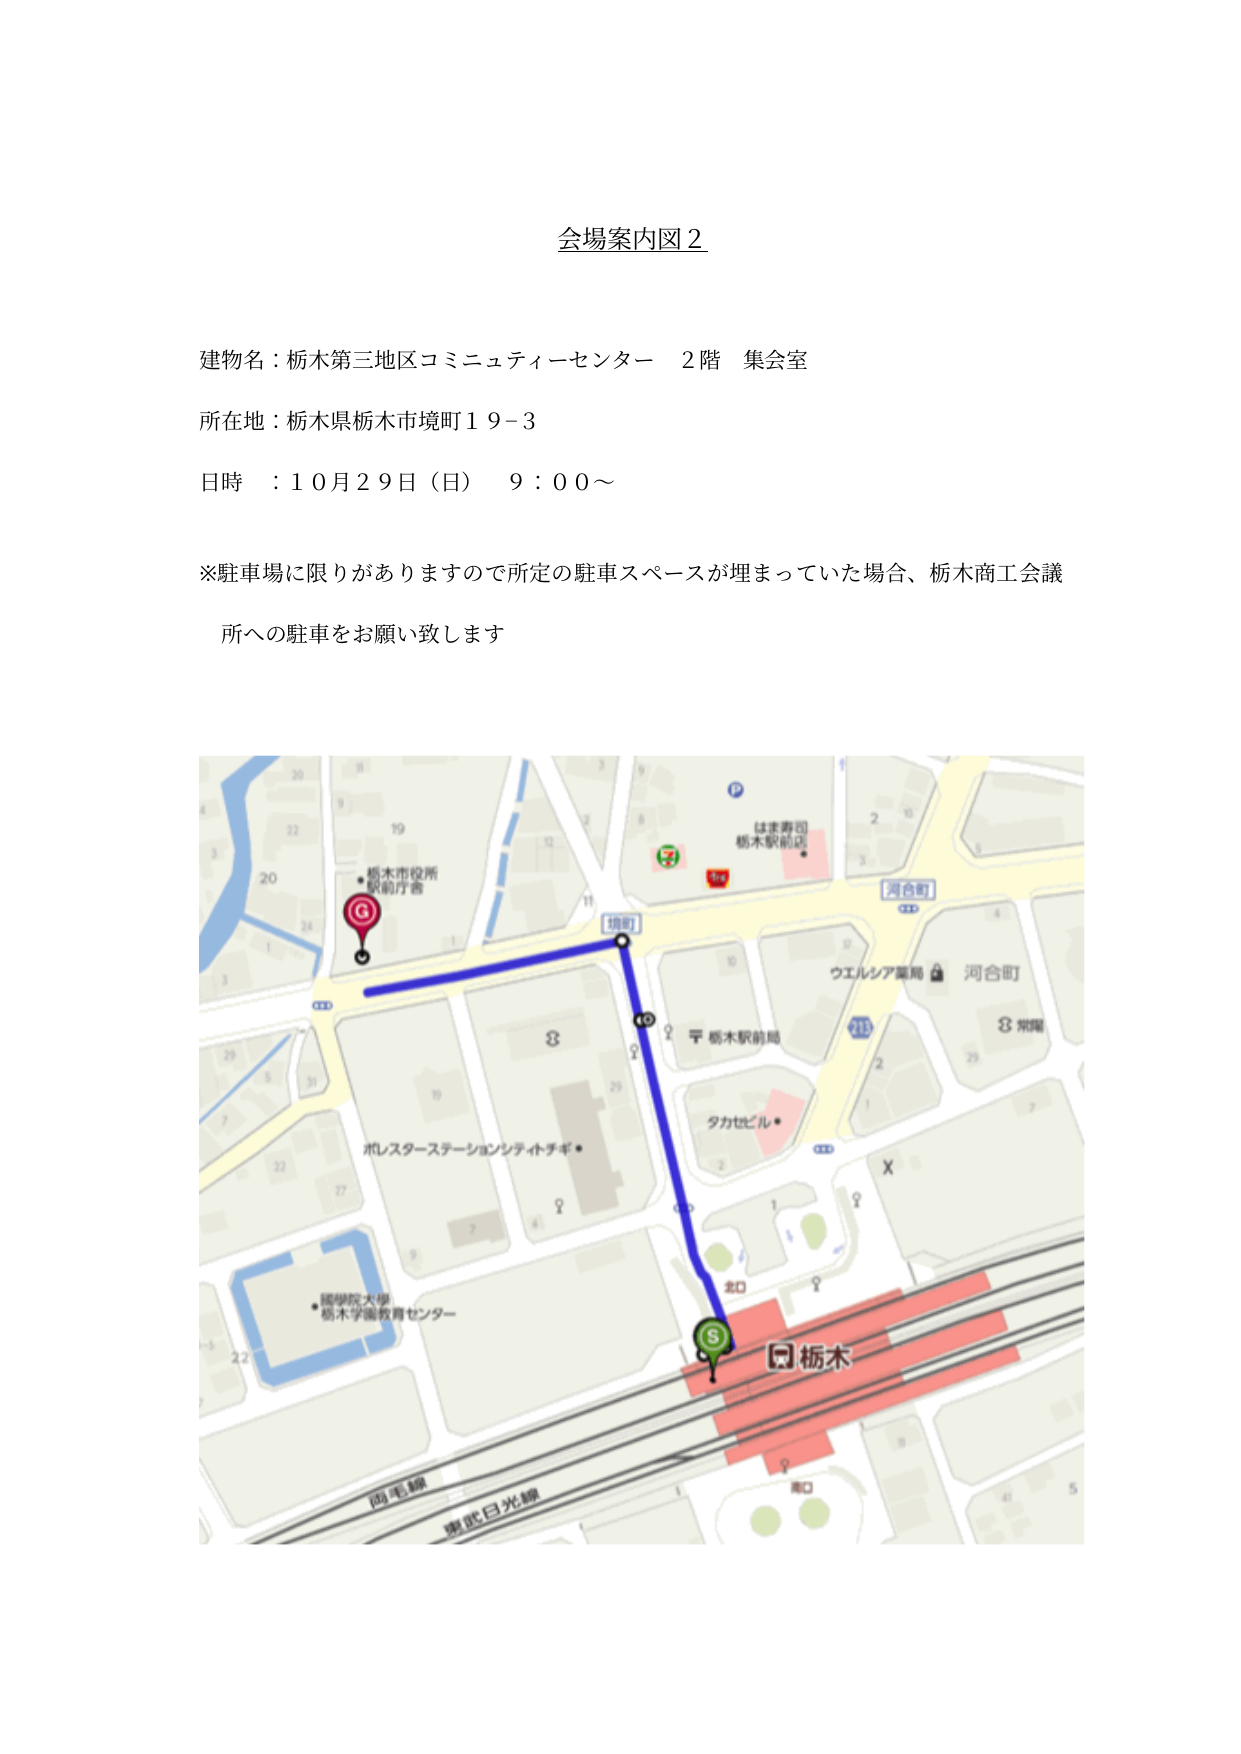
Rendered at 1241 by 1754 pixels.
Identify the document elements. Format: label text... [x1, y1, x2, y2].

text 日時 ：１０月２９日（日） ９：００～ [177, 451, 1063, 512]
text 所在地：栃木県栃木市境町１９−３ [177, 390, 1063, 451]
text 会場案内図２ [177, 207, 1063, 268]
text ※駐車場に限りがありますので所定の駐車スペースが埋まっていた場合、栃木商工会議所への駐車をお願い致します [199, 542, 1063, 664]
text 建物名：栃木第三地区コミニュティーセンター ２階 集会室 [177, 329, 1063, 390]
picture [199, 755, 1085, 1547]
